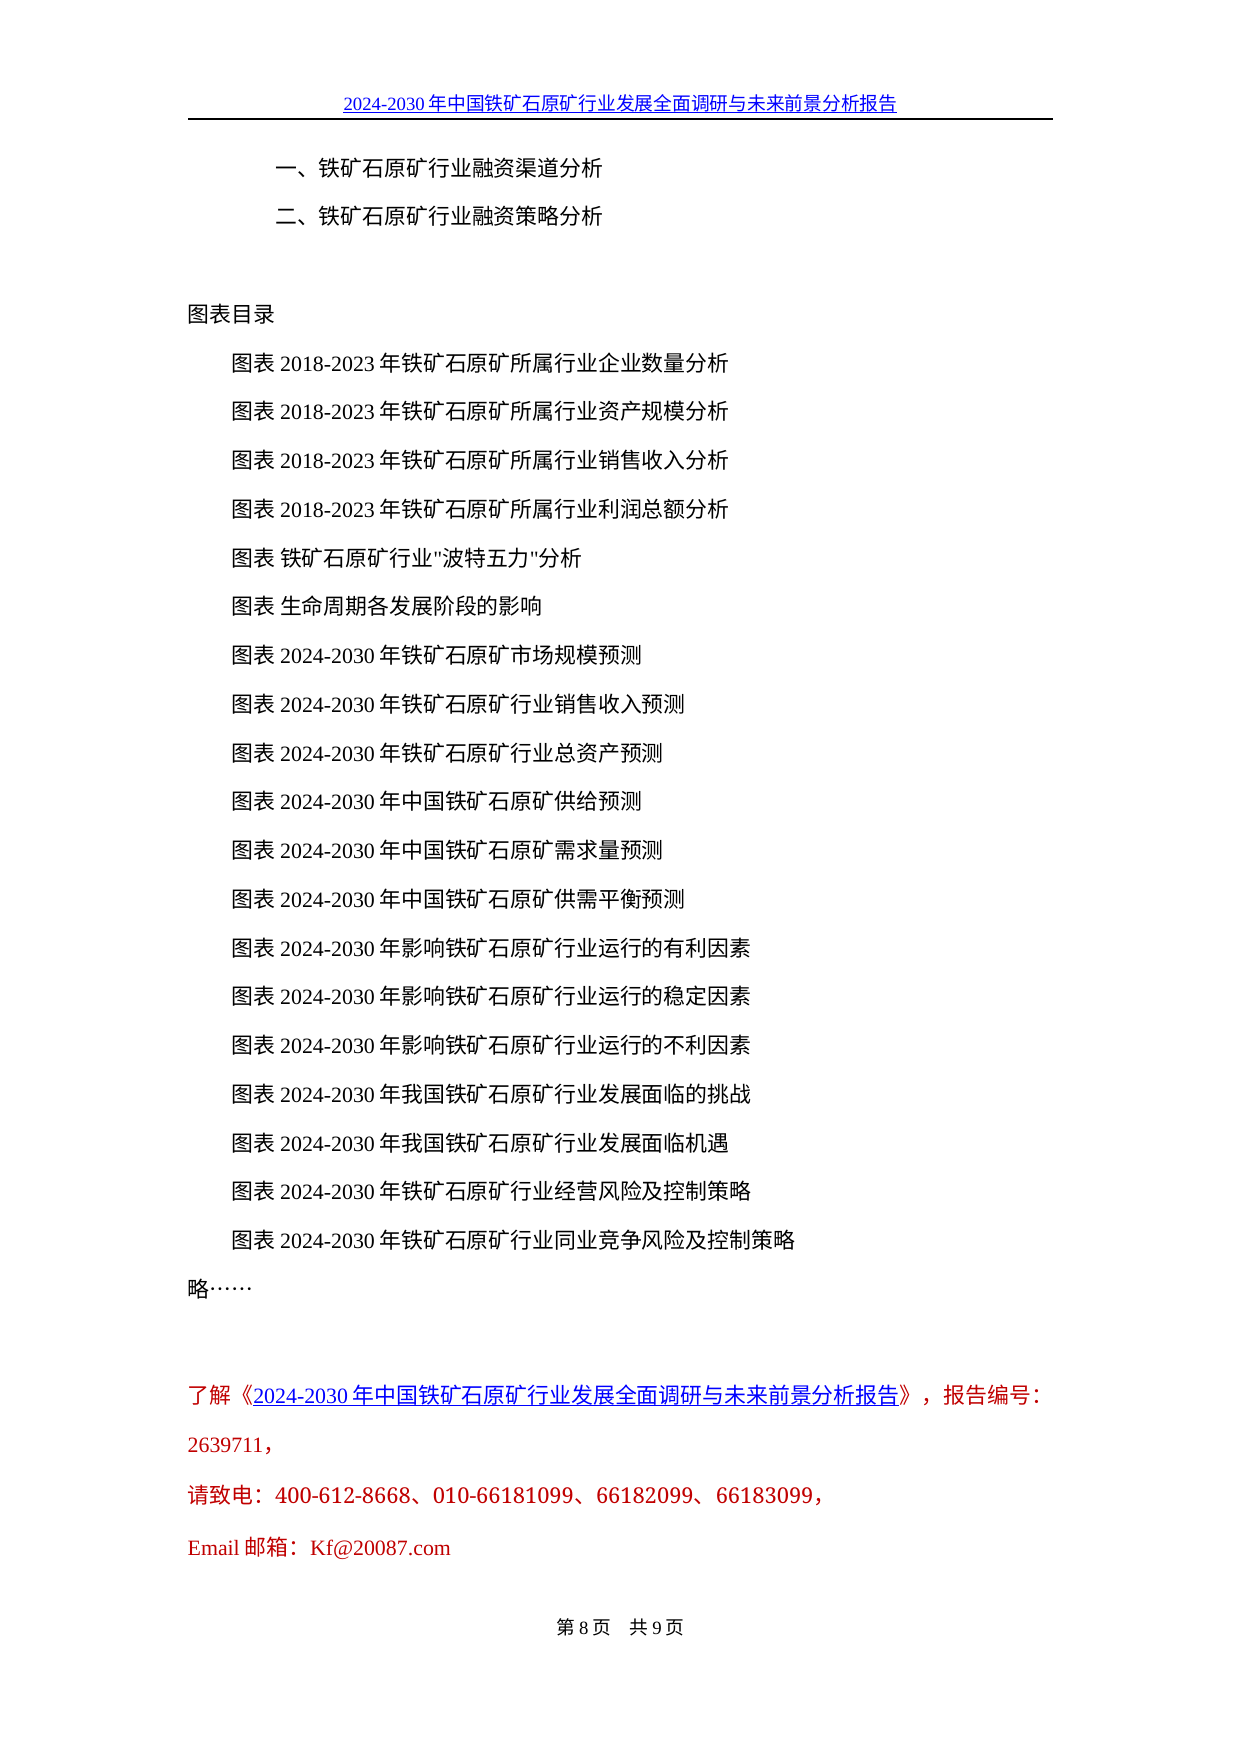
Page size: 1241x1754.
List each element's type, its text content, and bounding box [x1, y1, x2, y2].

text 了解《2024-2030年中国铁矿石原矿行业发展全面调研与未来前景分析报告》，报告编号：2639711， [187, 1378, 1053, 1459]
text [187, 150, 1053, 1304]
text 请致电：400-612-8668、010-66181099、66182099、66183099， [187, 1478, 1053, 1511]
text Email邮箱：Kf@20087.com [187, 1530, 1053, 1562]
